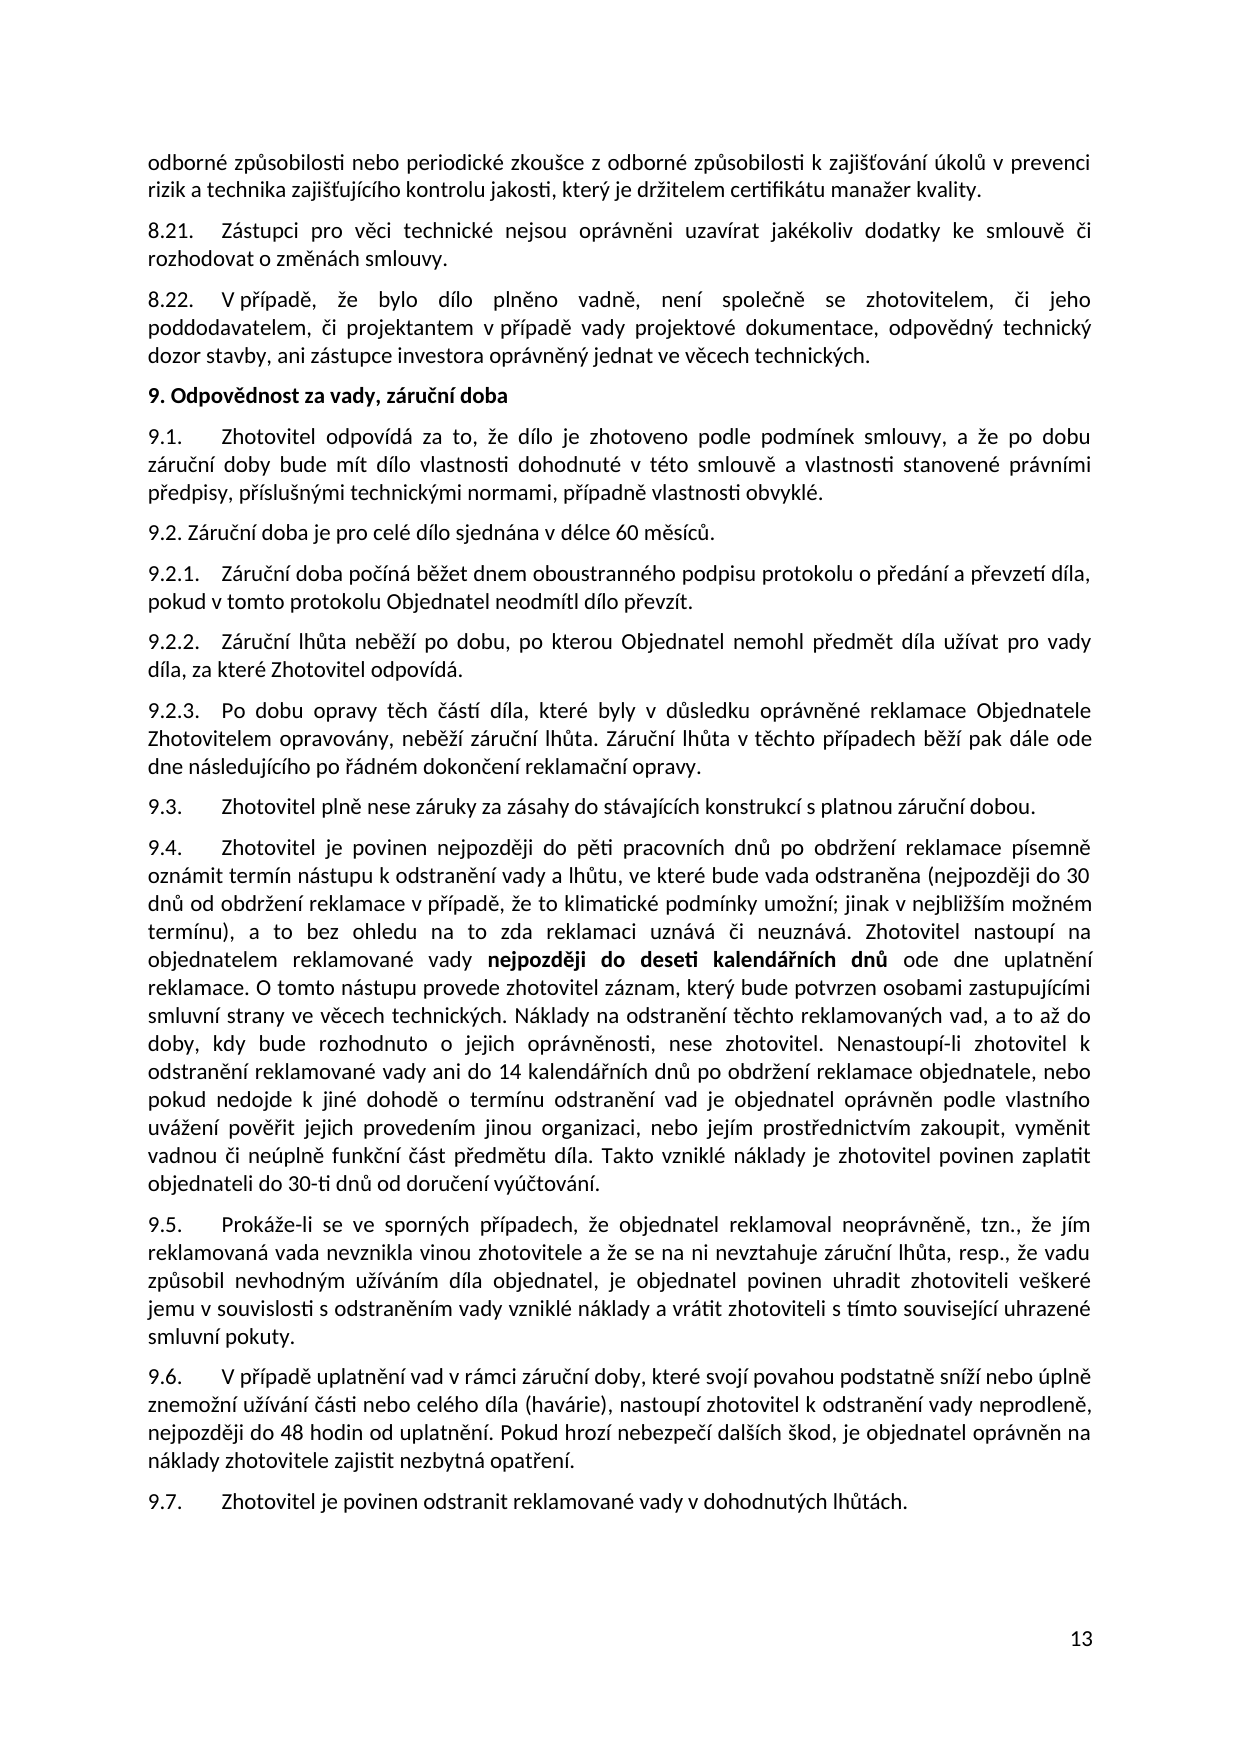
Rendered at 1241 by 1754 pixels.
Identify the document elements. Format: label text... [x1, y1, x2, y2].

text 9.6. V případě uplatnění vad v rámci záruční doby, které svojí povahou podstatně sníží nebo úplně znemožní užívání části nebo celého díla (havárie), nastoupí zhotovitel k odstranění vady neprodleně, nejpozději do 48 hodin od uplatnění. Pokud hrozí nebezpečí dalších škod, je objednatel oprávněn na náklady zhotovitele zajistit nezbytná opatření. [148, 1362, 1093, 1474]
text 9.2.2. Záruční lhůta neběží po dobu, po kterou Objednatel nemohl předmět díla užívat pro vady díla, za které Zhotovitel odpovídá. [148, 627, 1093, 683]
text 9.3. Zhotovitel plně nese záruky za zásahy do stávajících konstrukcí s platnou záruční dobou. [148, 792, 1093, 821]
text 9.2.1. Záruční doba počíná běžet dnem oboustranného podpisu protokolu o předání a převzetí díla, pokud v tomto protokolu Objednatel neodmítl dílo převzít. [148, 559, 1093, 615]
text 9.2. Záruční doba je pro celé dílo sjednána v délce 60 měsíců. [148, 518, 1093, 546]
text 9.5. Prokáže-li se ve sporných případech, že objednatel reklamoval neoprávněně, tzn., že jím reklamovaná vada nevznikla vinou zhotovitele a že se na ni nevztahuje záruční lhůta, resp., že vadu způsobil nevhodným užíváním díla objednatel, je objednatel povinen uhradit zhotoviteli veškeré jemu v souvislosti s odstraněním vady vzniklé náklady a vrátit zhotoviteli s tímto související uhrazené smluvní pokuty. [148, 1210, 1093, 1350]
text 8.21. Zástupci pro věci technické nejsou oprávněni uzavírat jakékoliv dodatky ke smlouvě či rozhodovat o změnách smlouvy. [148, 216, 1093, 272]
text 9.4. Zhotovitel je povinen nejpozději do pěti pracovních dnů po obdržení reklamace písemně oznámit termín nástupu k odstranění vady a lhůtu, ve které bude vada odstraněna (nejpozději do 30 dnů od obdržení reklamace v případě, že to klimatické podmínky umožní; jinak v nejbližším možném termínu), a to bez ohledu na to zda reklamaci uznává či neuznává. Zhotovitel nastoupí na objednatelem reklamované vady nejpozději do deseti kalendářních dnů ode dne uplatnění reklamace. O tomto nástupu provede zhotovitel záznam, který bude potvrzen osobami zastupujícími smluvní strany ve věcech technických. Náklady na odstranění těchto reklamovaných vad, a to až do doby, kdy bude rozhodnuto o jejich oprávněnosti, nese zhotovitel. Nenastoupí-li zhotovitel k odstranění reklamované vady ani do 14 kalendářních dnů po obdržení reklamace objednatele, nebo pokud nedojde k jiné dohodě o termínu odstranění vad je objednatel oprávněn podle vlastního uvážení pověřit jejich provedením jinou organizaci, nebo jejím prostřednictvím zakoupit, vyměnit vadnou či neúplně funkční část předmětu díla. Takto vzniklé náklady je zhotovitel povinen zaplatit objednateli do 30-ti dnů od doručení vyúčtování. [148, 833, 1093, 1197]
text 9.7. Zhotovitel je povinen odstranit reklamované vady v dohodnutých lhůtách. [148, 1487, 1093, 1515]
text 9.1. Zhotovitel odpovídá za to, že dílo je zhotoveno podle podmínek smlouvy, a že po dobu záruční doby bude mít dílo vlastnosti dohodnuté v této smlouvě a vlastnosti stanovené právními předpisy, příslušnými technickými normami, případně vlastnosti obvyklé. [148, 422, 1093, 506]
text 9. Odpovědnost za vady, záruční doba [148, 381, 1093, 409]
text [148, 148, 1093, 204]
text 9.2.3. Po dobu opravy těch částí díla, které byly v důsledku oprávněné reklamace Objednatele Zhotovitelem opravovány, neběží záruční lhůta. Záruční lhůta v těchto případech běží pak dále ode dne následujícího po řádném dokončení reklamační opravy. [148, 696, 1093, 780]
text 8.22. V případě, že bylo dílo plněno vadně, není společně se zhotovitelem, či jeho poddodavatelem, či projektantem v případě vady projektové dokumentace, odpovědný technický dozor stavby, ani zástupce investora oprávněný jednat ve věcech technických. [148, 285, 1093, 369]
